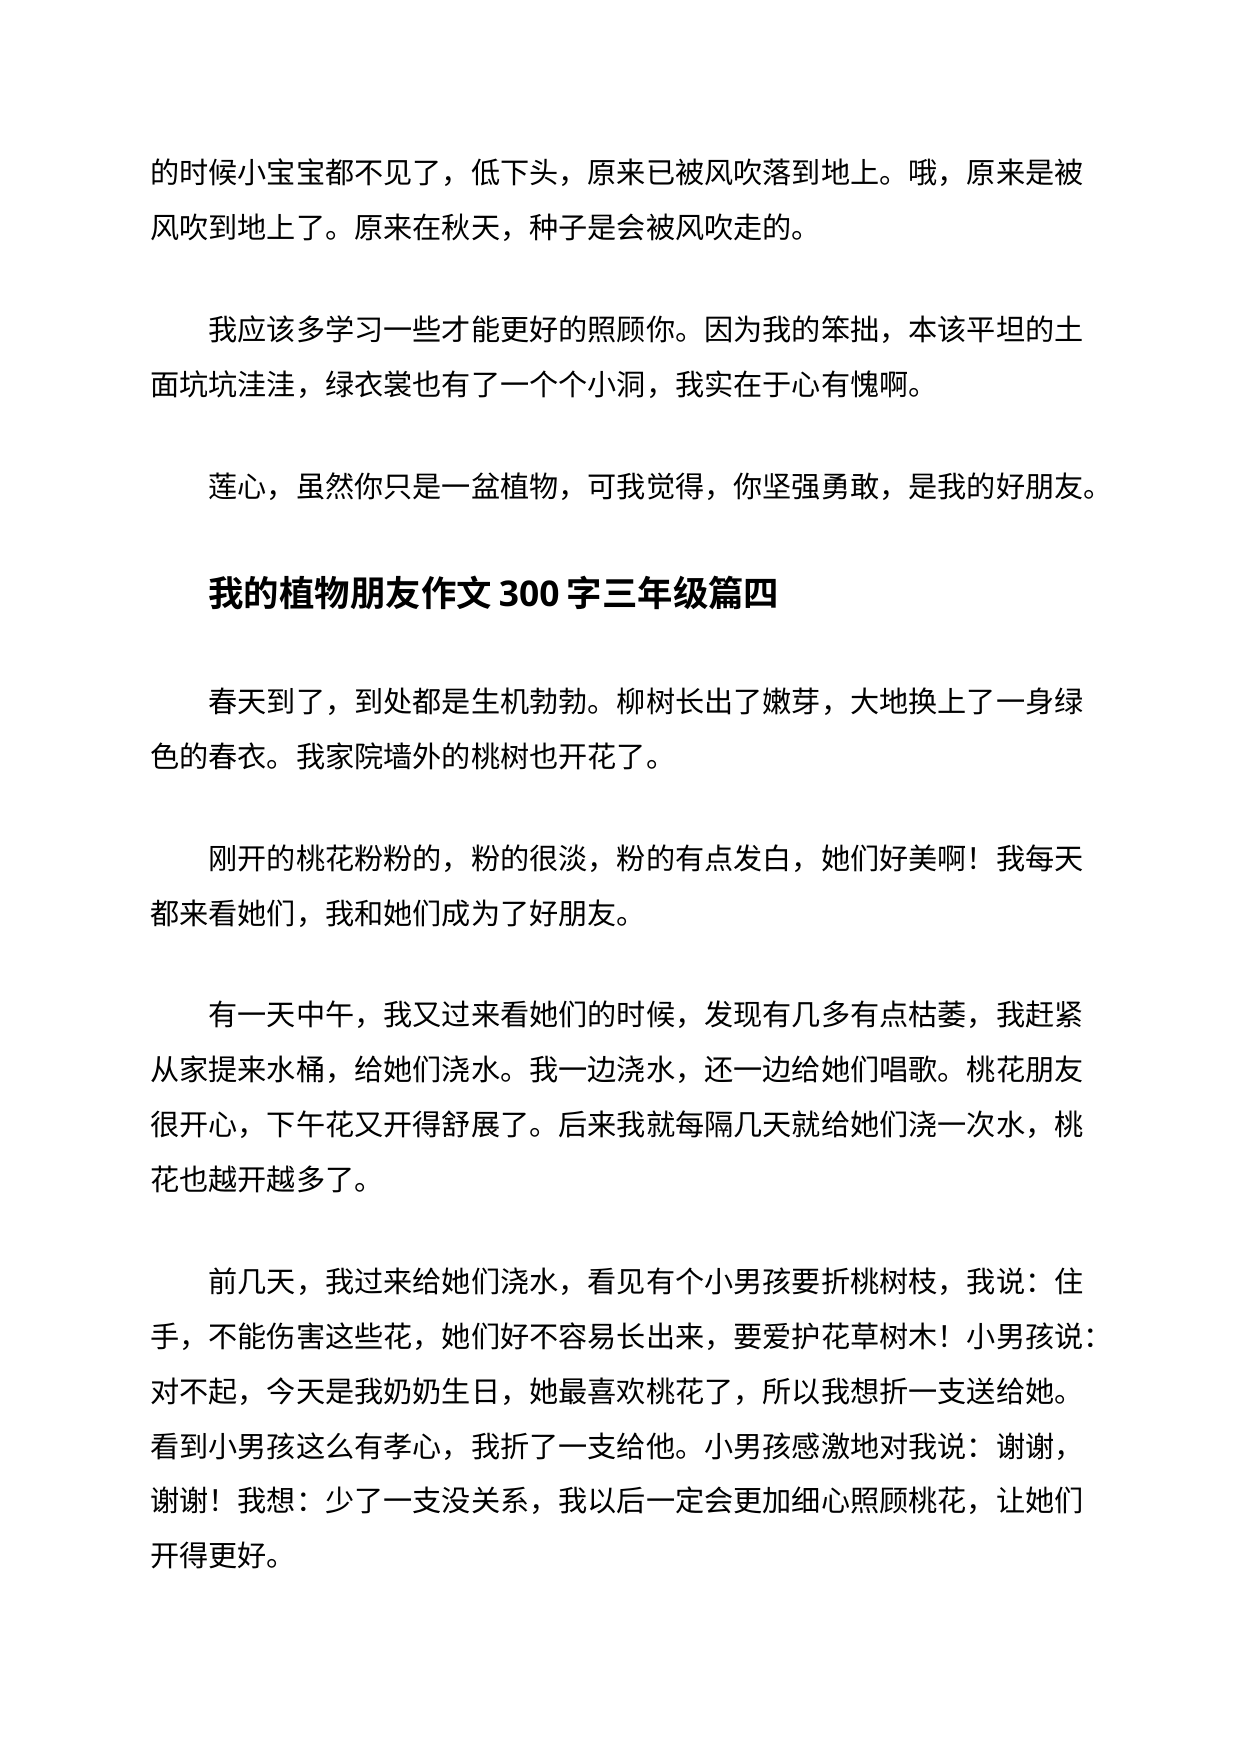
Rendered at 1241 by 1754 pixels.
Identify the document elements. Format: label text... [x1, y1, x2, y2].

text 我应该多学习一些才能更好的照顾你。因为我的笨拙，本该平坦的土面坑坑洼洼，绿衣裳也有了一个个小洞，我实在于心有愧啊。 [150, 307, 1090, 404]
text 春天到了，到处都是生机勃勃。柳树长出了嫩芽，大地换上了一身绿色的春衣。我家院墙外的桃树也开花了。 [150, 679, 1090, 776]
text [150, 150, 1090, 247]
text 莲心，虽然你只是一盆植物，可我觉得，你坚强勇敢，是我的好朋友。 [150, 463, 1090, 506]
text 前几天，我过来给她们浇水，看见有个小男孩要折桃树枝，我说：住手，不能伤害这些花，她们好不容易长出来，要爱护花草树木！小男孩说：对不起，今天是我奶奶生日，她最喜欢桃花了，所以我想折一支送给她。看到小男孩这么有孝心，我折了一支给他。小男孩感激地对我说：谢谢，谢谢！我想：少了一支没关系，我以后一定会更加细心照顾桃花，让她们开得更好。 [150, 1258, 1090, 1575]
text 有一天中午，我又过来看她们的时候，发现有几多有点枯萎，我赶紧从家提来水桶，给她们浇水。我一边浇水，还一边给她们唱歌。桃花朋友很开心，下午花又开得舒展了。后来我就每隔几天就给她们浇一次水，桃花也越开越多了。 [150, 992, 1090, 1199]
text 我的植物朋友作文300字三年级篇四 [150, 565, 1090, 616]
text 刚开的桃花粉粉的，粉的很淡，粉的有点发白，她们好美啊！我每天都来看她们，我和她们成为了好朋友。 [150, 835, 1090, 932]
